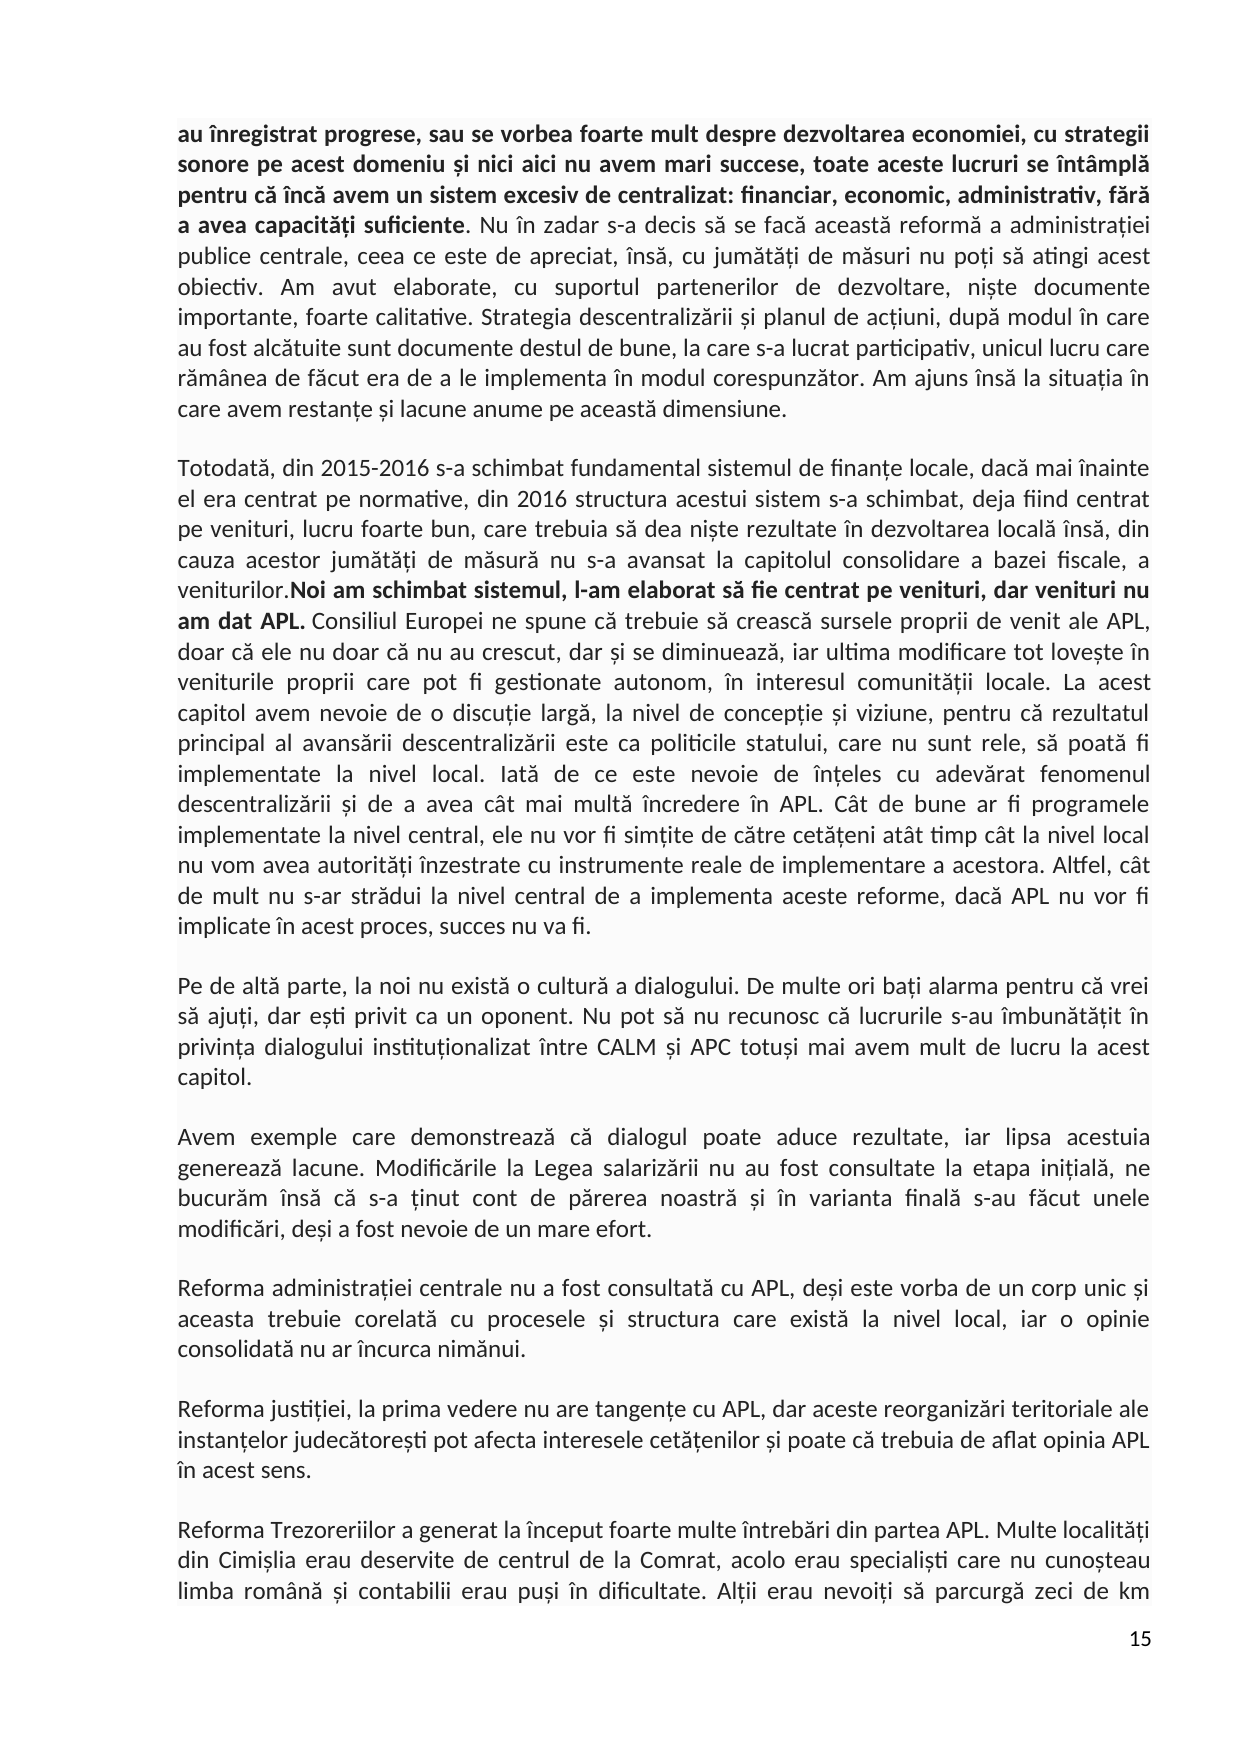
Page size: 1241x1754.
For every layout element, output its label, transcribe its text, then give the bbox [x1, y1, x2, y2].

text Avem exemple care demonstrează că dialogul poate aduce rezultate, iar lipsa acestuia generează lacune. Modificările la Legea salarizării nu au fost consultate la etapa inițială, ne bucurăm însă că s-a ținut cont de părerea noastră și în varianta finală s-au făcut unele modificări, deși a fost nevoie de un mare efort. [177, 1121, 1152, 1243]
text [177, 1514, 1152, 1606]
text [177, 118, 1152, 423]
text Totodată, din 2015-2016 s-a schimbat fundamental sistemul de finanțe locale, dacă mai înainte el era centrat pe normative, din 2016 structura acestui sistem s-a schimbat, deja fiind centrat pe venituri, lucru foarte bun, care trebuia să dea niște rezultate în dezvoltarea locală însă, din cauza acestor jumătăți de măsură nu s-a avansat la capitolul consolidare a bazei fiscale, a veniturilor.Noi am schimbat sistemul, l-am elaborat să fie centrat pe venituri, dar venituri nu am dat APL. Consiliul Europei ne spune că trebuie să crească sursele proprii de venit ale APL, doar că ele nu doar că nu au crescut, dar și se diminuează, iar ultima modificare tot lovește în veniturile proprii care pot fi gestionate autonom, în interesul comunității locale. La acest capitol avem nevoie de o discuție largă, la nivel de concepție și viziune, pentru că rezultatul principal al avansării descentralizării este ca politicile statului, care nu sunt rele, să poată fi implementate la nivel local. Iată de ce este nevoie de înțeles cu adevărat fenomenul descentralizării și de a avea cât mai multă încredere în APL. Cât de bune ar fi programele implementate la nivel central, ele nu vor fi simțite de către cetățeni atât timp cât la nivel local nu vom avea autorități înzestrate cu instrumente reale de implementare a acestora. Altfel, cât de mult nu s-ar strădui la nivel central de a implementa aceste reforme, dacă APL nu vor fi implicate în acest proces, succes nu va fi. [177, 452, 1152, 941]
text Reforma justiției, la prima vedere nu are tangențe cu APL, dar aceste reorganizări teritoriale ale instanțelor judecătorești pot afecta interesele cetățenilor și poate că trebuia de aflat opinia APL în acest sens. [177, 1393, 1152, 1485]
text Reforma administrației centrale nu a fost consultată cu APL, deși este vorba de un corp unic și aceasta trebuie corelată cu procesele și structura care există la nivel local, iar o opinie consolidată nu ar încurca nimănui. [177, 1272, 1152, 1364]
text Pe de altă parte, la noi nu există o cultură a dialogului. De multe ori bați alarma pentru că vrei să ajuți, dar ești privit ca un oponent. Nu pot să nu recunosc că lucrurile s-au îmbunătățit în privința dialogului instituționalizat între CALM și APC totuși mai avem mult de lucru la acest capitol. [177, 970, 1152, 1092]
